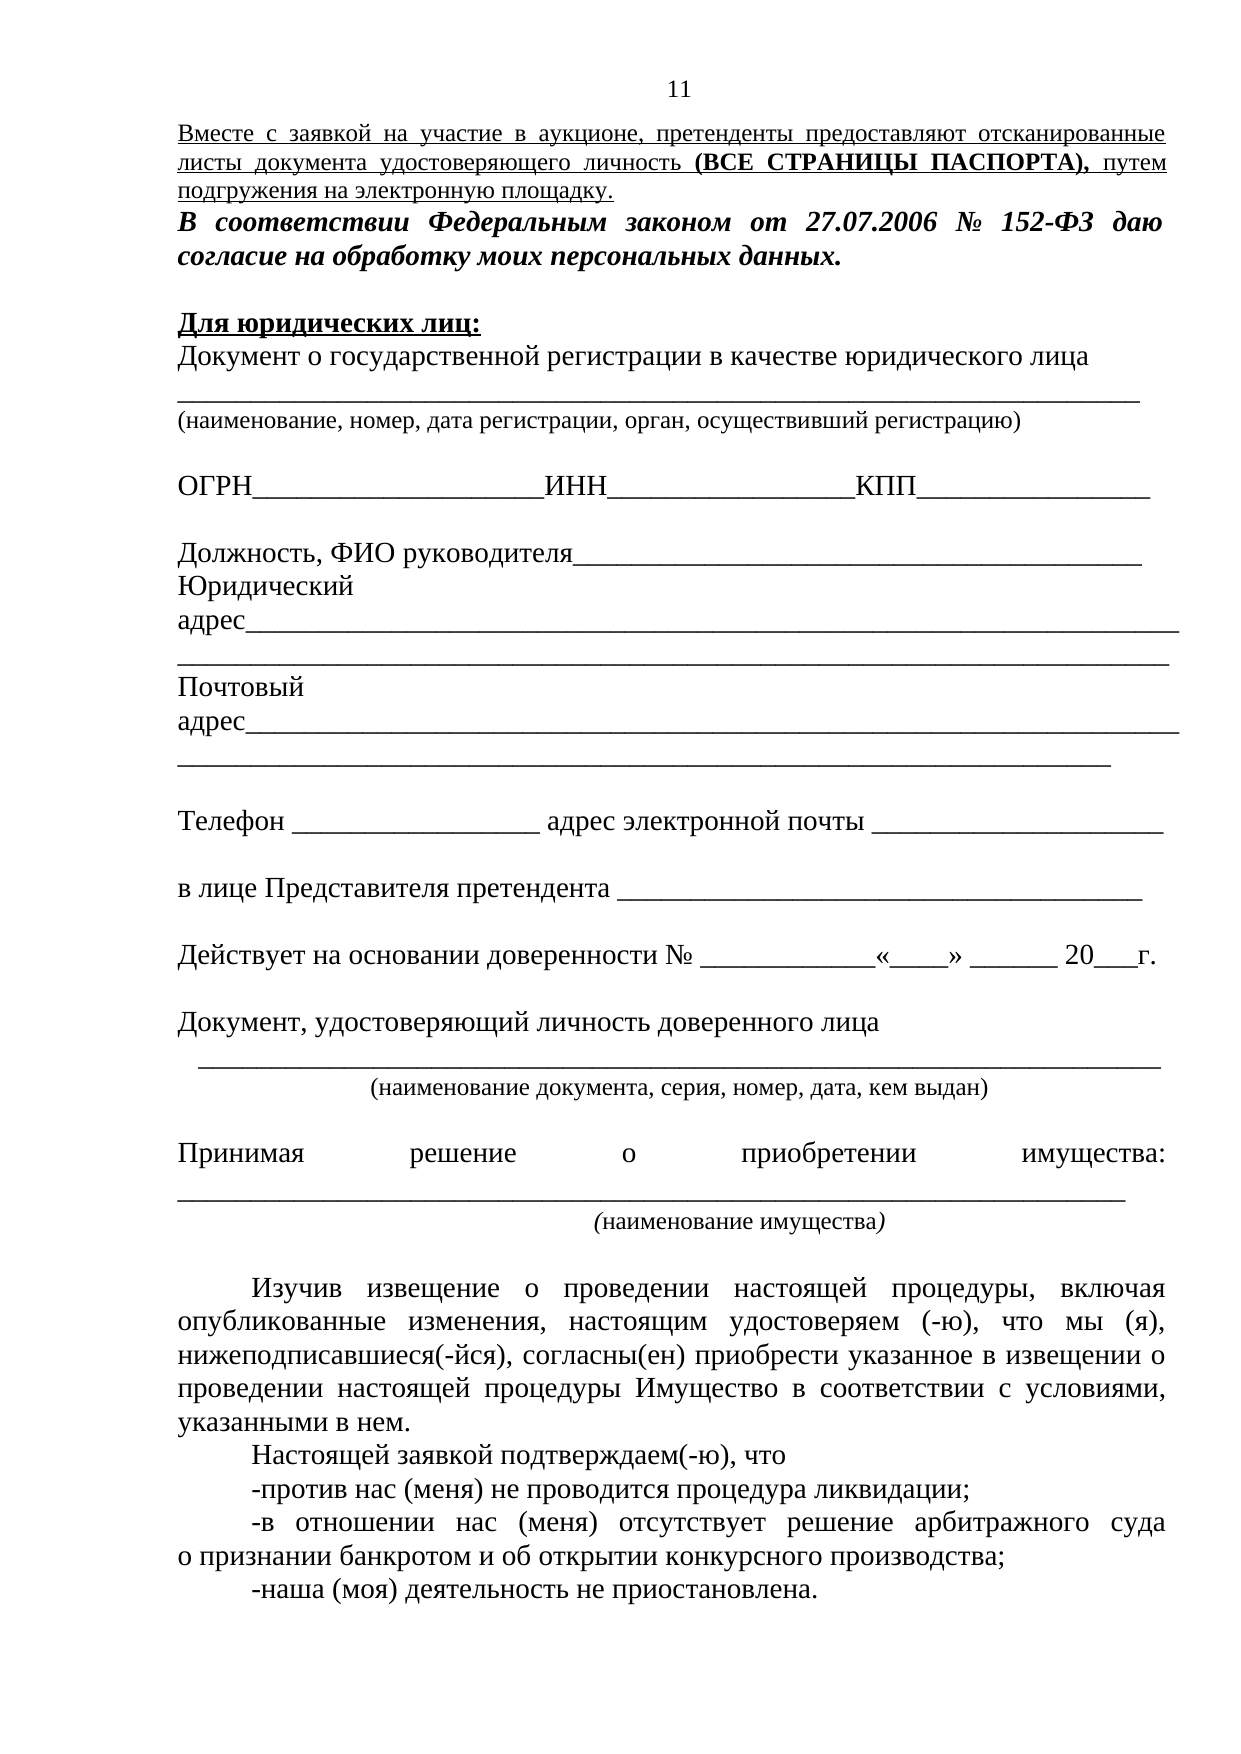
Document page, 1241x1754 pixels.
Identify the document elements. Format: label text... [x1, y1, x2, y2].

text ОГРН____________________ИНН_________________КПП________________ [177, 468, 1181, 501]
text Принимая решение о приобретении имущества: _________________________________________________________________ [177, 1136, 1166, 1204]
text Документ о государственной регистрации в качестве юридического лица [177, 338, 1166, 372]
text в лице Представителя претендента ____________________________________ [177, 870, 1181, 904]
text В соответствии Федеральным законом от 27.07.2006 № 152-ФЗ даю согласие на обработку моих персональных данных. [177, 204, 1166, 271]
text Действует на основании доверенности № ____________«____» ______ 20___г. [177, 937, 1181, 971]
text (наименование имущества) [177, 1206, 1166, 1235]
text -против нас (меня) не проводится процедура ликвидации; [177, 1471, 1166, 1504]
text -наша (моя) деятельность не приостановлена. [177, 1572, 1166, 1605]
text Вместе с заявкой на участие в аукционе, претенденты предоставляют отсканированные листы документа удостоверяющего личность (ВСЕ СТРАНИЦЫ ПАСПОРТА), путем подгружения на электронную площадку. [177, 118, 1166, 143]
text Вместе с заявкой на участие в аукционе, претенденты предоставляют отсканированные листы документа удостоверяющего личность (ВСЕ СТРАНИЦЫ ПАСПОРТА), путем подгружения на электронную площадку. [177, 144, 1166, 172]
text Юридический адрес____________________________________________________________________________________________________________________________________ [177, 568, 1181, 669]
text Вместе с заявкой на участие в аукционе, претенденты предоставляют отсканированные листы документа удостоверяющего личность (ВСЕ СТРАНИЦЫ ПАСПОРТА), путем подгружения на электронную площадку. [177, 173, 1166, 204]
text Настоящей заявкой подтверждаем(-ю), что [177, 1437, 1166, 1471]
text Изучив извещение о проведении настоящей процедуры, включая опубликованные изменения, настоящим удостоверяем (-ю), что мы (я), нижеподписавшиеся(-йся), согласны(ен) приобрести указанное в извещении о проведении настоящей процедуры Имущество в соответствии с условиями, указанными в нем. [177, 1270, 1166, 1437]
text Телефон _________________ адрес электронной почты ____________________ [177, 803, 1181, 837]
text Почтовый адрес________________________________________________________________________________________________________________________________ [177, 669, 1181, 770]
text __________________________________________________________________ (наименование, номер, дата регистрации, орган, осуществивший регистрацию) [177, 372, 1181, 434]
text -в отношении нас (меня) отсутствует решение арбитражного суда о признании банкротом и об открытии конкурсного производства; [177, 1504, 1166, 1572]
text Должность, ФИО руководителя_______________________________________ [177, 535, 1181, 568]
text Для юридических лиц: [177, 305, 1166, 338]
text Документ, удостоверяющий личность доверенного лица [177, 1004, 1181, 1038]
text (наименование документа, серия, номер, дата, кем выдан) [177, 1072, 1181, 1100]
text __________________________________________________________________ [177, 1038, 1181, 1072]
